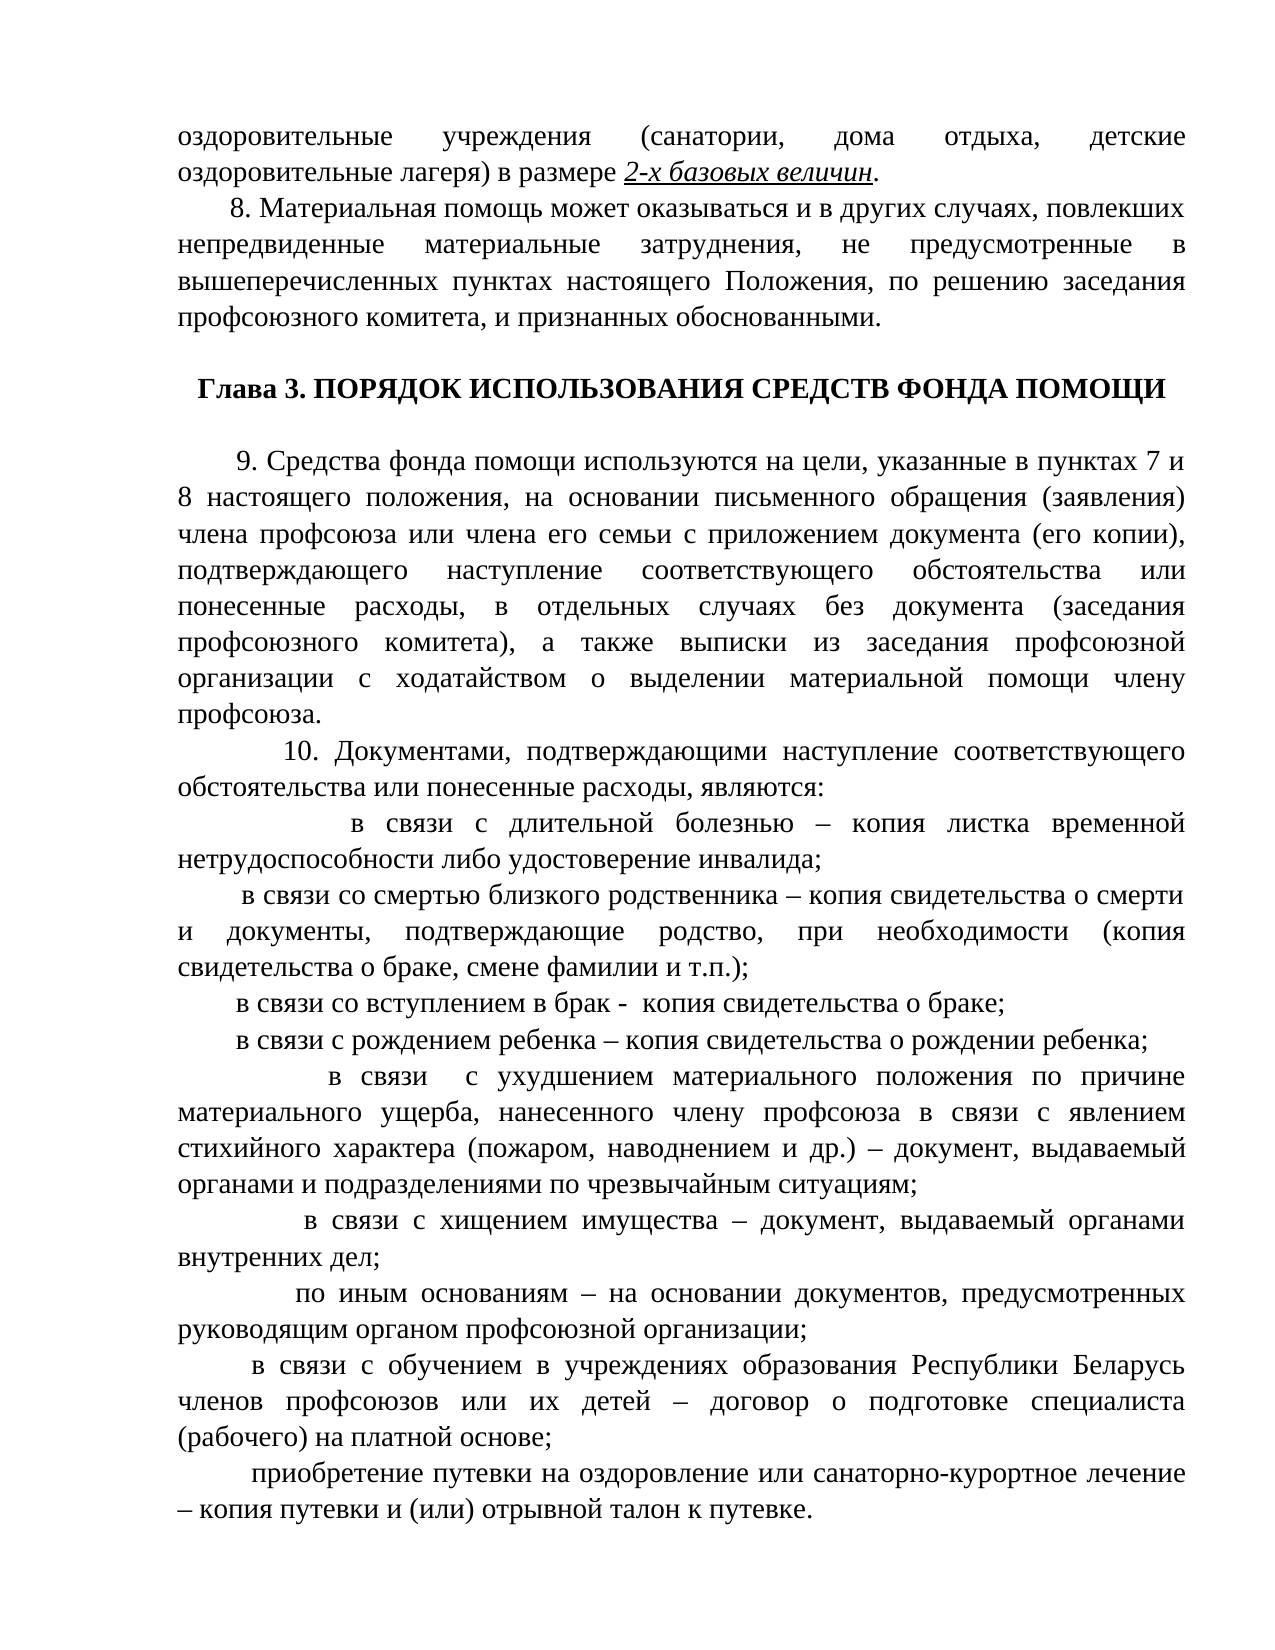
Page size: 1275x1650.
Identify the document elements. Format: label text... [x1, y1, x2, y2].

text в связи со смертью близкого родственника – копия свидетельства о смерти и документы, подтверждающие родство, при необходимости (копия свидетельства о браке, смене фамилии и т.п.); [177, 877, 1186, 983]
text по иным основаниям – на основании документов, предусмотренных руководящим органом профсоюзной организации; [177, 1275, 1186, 1344]
text приобретение путевки на оздоровление или санаторно-курортное лечение – копия путевки и (или) отрывной талон к путевке. [177, 1456, 1186, 1525]
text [177, 118, 1186, 188]
text 8. Материальная помощь может оказываться и в других случаях, повлекших непредвиденные материальные затруднения, не предусмотренные в вышеперечисленных пунктах настоящего Положения, по решению заседания профсоюзного комитета, и признанных обоснованными. [177, 190, 1186, 332]
text в связи с ухудшением материального положения по причине материального ущерба, нанесенного члену профсоюза в связи с явлением стихийного характера (пожаром, наводнением и др.) – документ, выдаваемый органами и подразделениями по чрезвычайным ситуациям; [177, 1058, 1186, 1200]
text Глава 3. ПОРЯДОК ИСПОЛЬЗОВАНИЯ СРЕДСТВ ФОНДА ПОМОЩИ [177, 371, 1186, 405]
text в связи с обучением в учреждениях образования Республики Беларусь членов профсоюзов или их детей – договор о подготовке специалиста (рабочего) на платной основе; [177, 1347, 1186, 1453]
text в связи со вступлением в брак - копия свидетельства о браке; [177, 986, 1186, 1019]
text в связи с рождением ребенка – копия свидетельства о рождении ребенка; [177, 1022, 1186, 1055]
text в связи с длительной болезнью – копия листка временной нетрудоспособности либо удостоверение инвалида; [177, 805, 1186, 874]
text в связи с хищением имущества – документ, выдаваемый органами внутренних дел; [177, 1202, 1186, 1272]
text 10. Документами, подтверждающими наступление соответствующего обстоятельства или понесенные расходы, являются: [177, 733, 1186, 802]
text 9. Средства фонда помощи используются на цели, указанные в пунктах 7 и 8 настоящего положения, на основании письменного обращения (заявления) члена профсоюза или члена его семьи с приложением документа (его копии), подтверждающего наступление соответствующего обстоятельства или понесенные расходы, в отдельных случаях без документа (заседания профсоюзного комитета), а также выписки из заседания профсоюзной организации с ходатайством о выделении материальной помощи члену профсоюза. [177, 443, 1186, 730]
